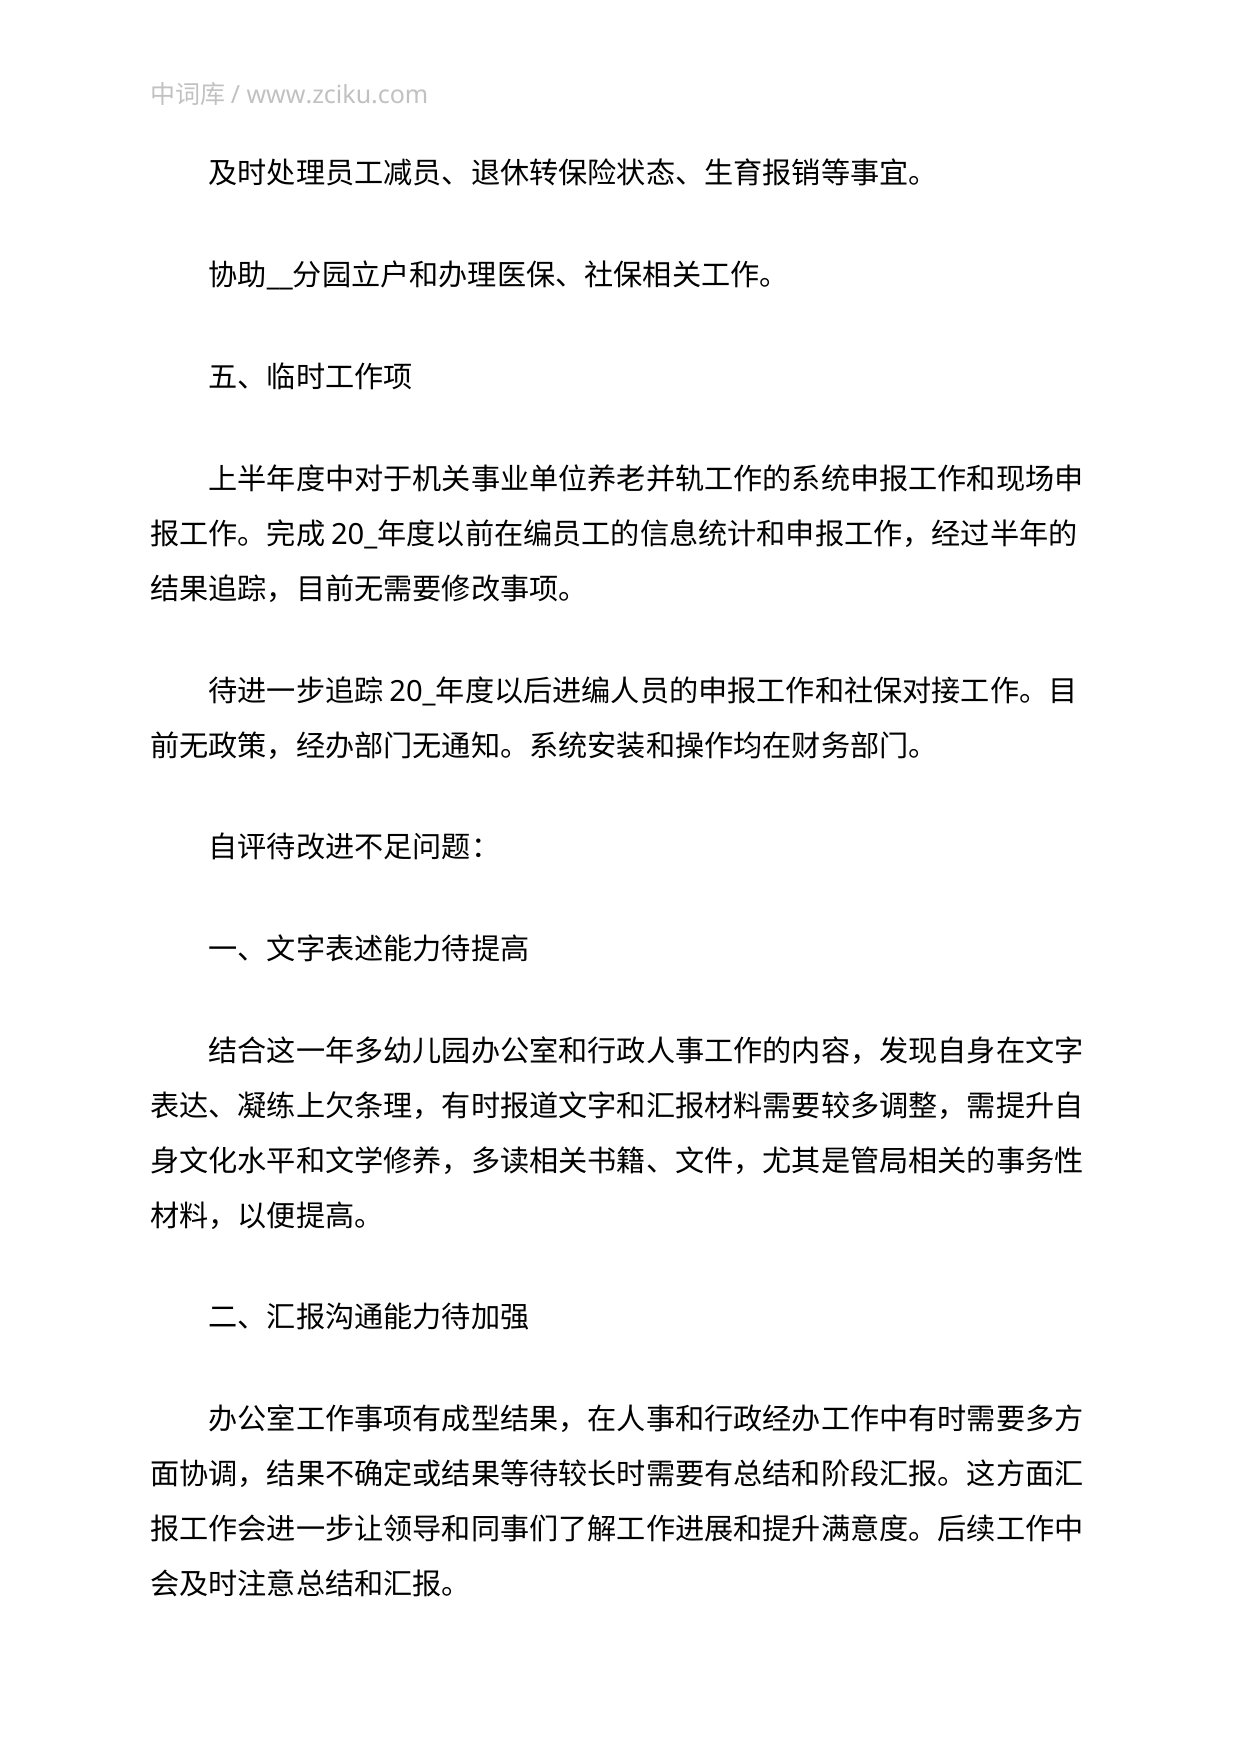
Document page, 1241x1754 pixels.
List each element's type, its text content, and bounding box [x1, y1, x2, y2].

text 待进一步追踪20_年度以后进编人员的申报工作和社保对接工作。目前无政策，经办部门无通知。系统安装和操作均在财务部门。 [150, 667, 1090, 764]
text 上半年度中对于机关事业单位养老并轨工作的系统申报工作和现场申报工作。完成20_年度以前在编员工的信息统计和申报工作，经过半年的结果追踪，目前无需要修改事项。 [150, 456, 1090, 608]
text 二、汇报沟通能力待加强 [150, 1294, 1090, 1336]
text 一、文字表述能力待提高 [150, 926, 1090, 968]
text 及时处理员工减员、退休转保险状态、生育报销等事宜。 [150, 150, 1090, 192]
text 五、临时工作项 [150, 354, 1090, 396]
text 结合这一年多幼儿园办公室和行政人事工作的内容，发现自身在文字表达、凝练上欠条理，有时报道文字和汇报材料需要较多调整，需提升自身文化水平和文学修养，多读相关书籍、文件，尤其是管局相关的事务性材料，以便提高。 [150, 1027, 1090, 1234]
text 协助__分园立户和办理医保、社保相关工作。 [150, 252, 1090, 294]
text 自评待改进不足问题： [150, 824, 1090, 866]
text 办公室工作事项有成型结果，在人事和行政经办工作中有时需要多方面协调，结果不确定或结果等待较长时需要有总结和阶段汇报。这方面汇报工作会进一步让领导和同事们了解工作进展和提升满意度。后续工作中会及时注意总结和汇报。 [150, 1396, 1090, 1603]
